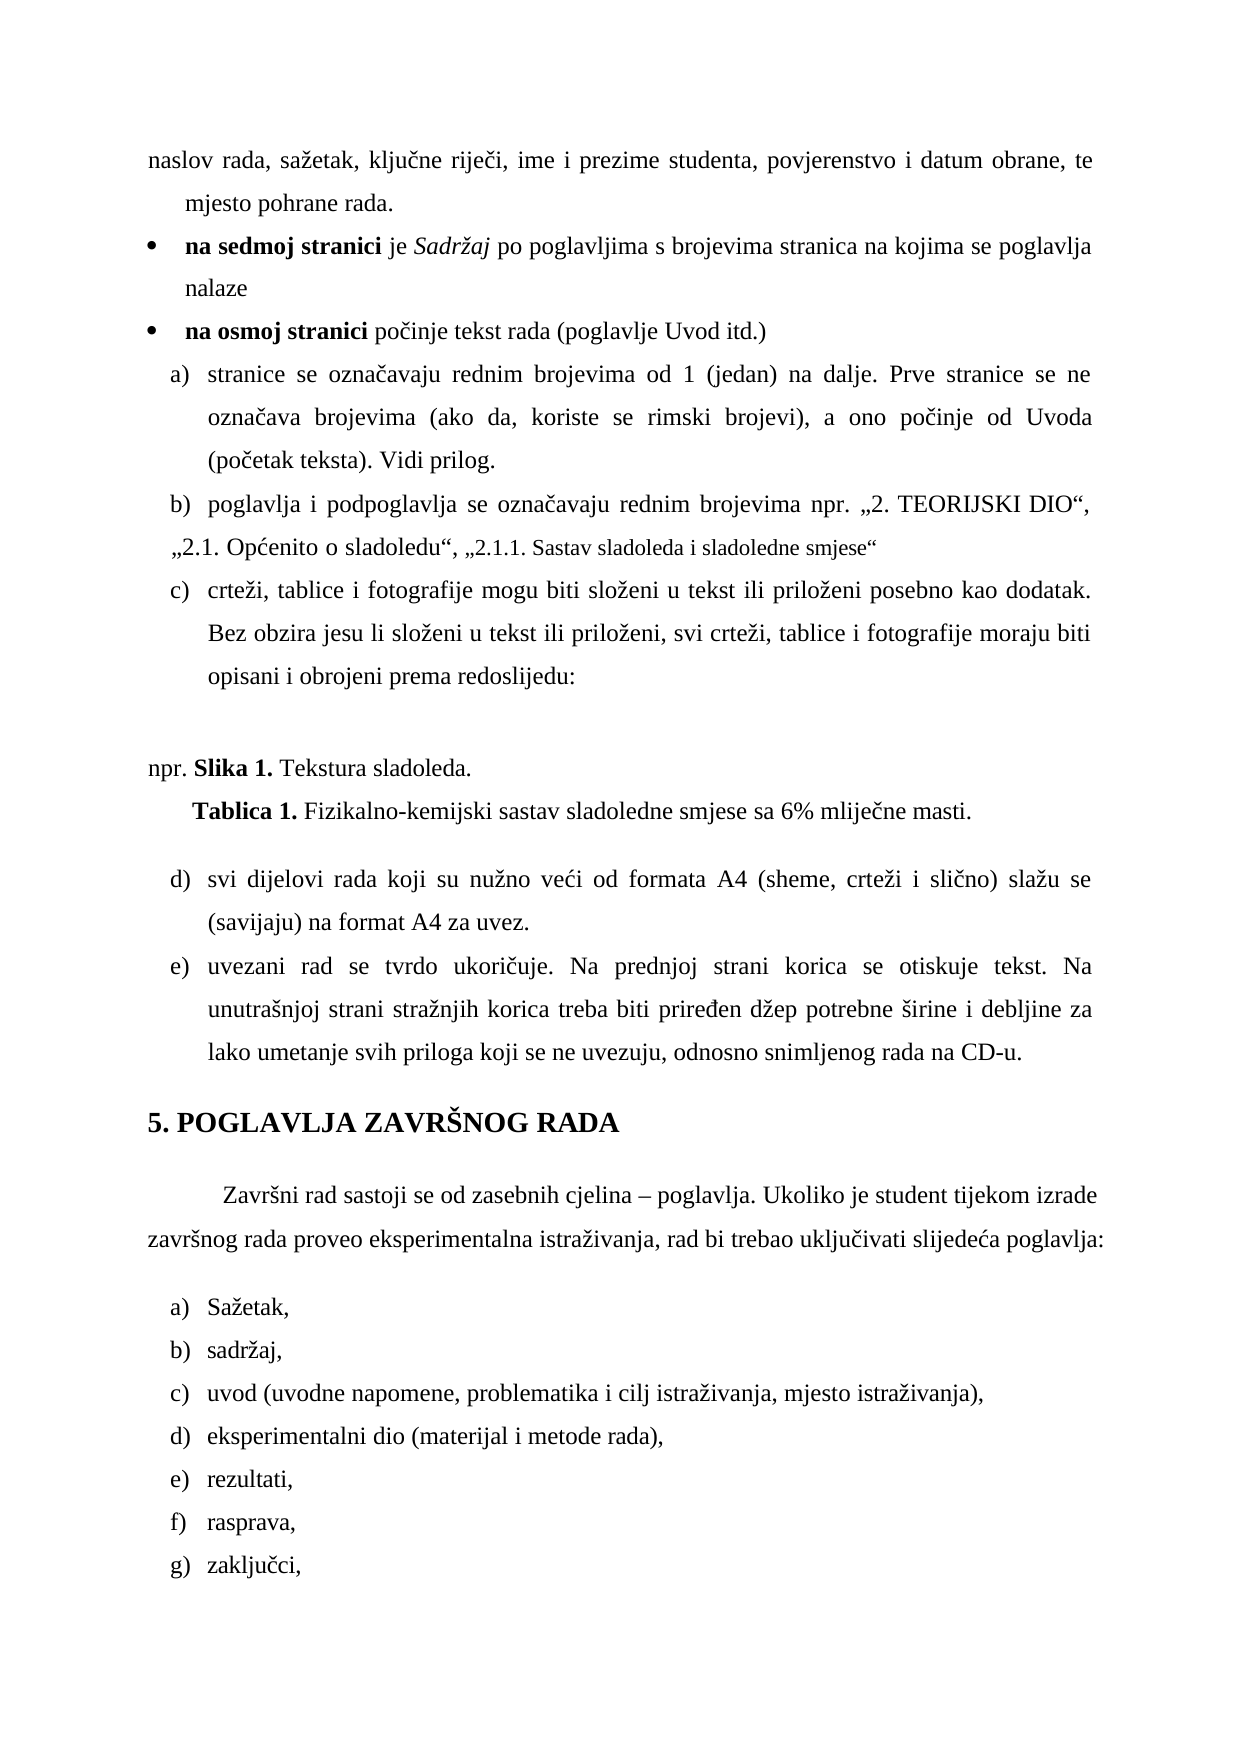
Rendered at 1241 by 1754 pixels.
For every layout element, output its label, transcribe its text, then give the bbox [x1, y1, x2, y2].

list zaključci, [170, 1550, 1137, 1579]
list uvod (uvodne napomene, problematika i cilj istraživanja, mjesto istraživanja), [170, 1378, 1137, 1407]
list na osmoj stranici počinje tekst rada (poglavlje Uvod itd.) [147, 316, 1137, 345]
list sadržaj, [170, 1335, 1137, 1363]
list stranice se označavaju rednim brojevima od 1 (jedan) na dalje. Prve stranice se ne označava brojevima (ako da, koriste se rimski brojevi), a ono počinje od Uvoda (početak teksta). Vidi prilog. [170, 359, 1093, 474]
list crteži, tablice i fotografije mogu biti složeni u tekst ili priloženi posebno kao dodatak. Bez obzira jesu li složeni u tekst ili priloženi, svi crteži, tablice i fotografije moraju biti opisani i obrojeni prema redoslijedu: [170, 575, 1093, 690]
list Sažetak, [170, 1292, 1137, 1321]
text Tablica 1. Fizikalno-kemijski sastav sladoledne smjese sa 6% mliječne masti. [192, 796, 1137, 825]
text „2.1. Općenito o sladoledu“, „2.1.1. Sastav sladoleda i sladoledne smjese“ [171, 532, 1137, 560]
list rasprava, [170, 1507, 1137, 1536]
list uvezani rad se tvrdo ukoričuje. Na prednjoj strani korica se otiskuje tekst. Na unutrašnjoj strani stražnjih korica treba biti priređen džep potrebne širine i debljine za lako umetanje svih priloga koji se ne uvezuju, odnosno snimljenog rada na CD-u. [170, 951, 1092, 1066]
list na sedmoj stranici je Sadržaj po poglavljima s brojevima stranica na kojima se poglavlja nalaze [147, 231, 1092, 302]
text npr. Slika 1. Tekstura sladoleda. [148, 753, 1137, 782]
list eksperimentalni dio (materijal i metode rada), [170, 1421, 1137, 1450]
text Završni rad sastoji se od zasebnih cjelina – poglavlja. Ukoliko je student tijekom izrade završnog rada proveo eksperimentalna istraživanja, rad bi trebao uključivati slijedeća poglavlja: [147, 1181, 1137, 1252]
list svi dijelovi rada koji su nužno veći od formata A4 (sheme, crteži i slično) slažu se (savijaju) na format A4 za uvez. [170, 864, 1092, 936]
list poglavlja i podpoglavlja se označavaju rednim brojevima npr. „2. TEORIJSKI DIO“, [170, 489, 1137, 517]
text naslov rada, sažetak, ključne riječi, ime i prezime studenta, povjerenstvo i datum obrane, te mjesto pohrane rada. [148, 145, 1093, 217]
list rezultati, [170, 1464, 1137, 1493]
subtitle POGLAVLJA ZAVRŠNOG RADA [147, 1105, 1137, 1139]
